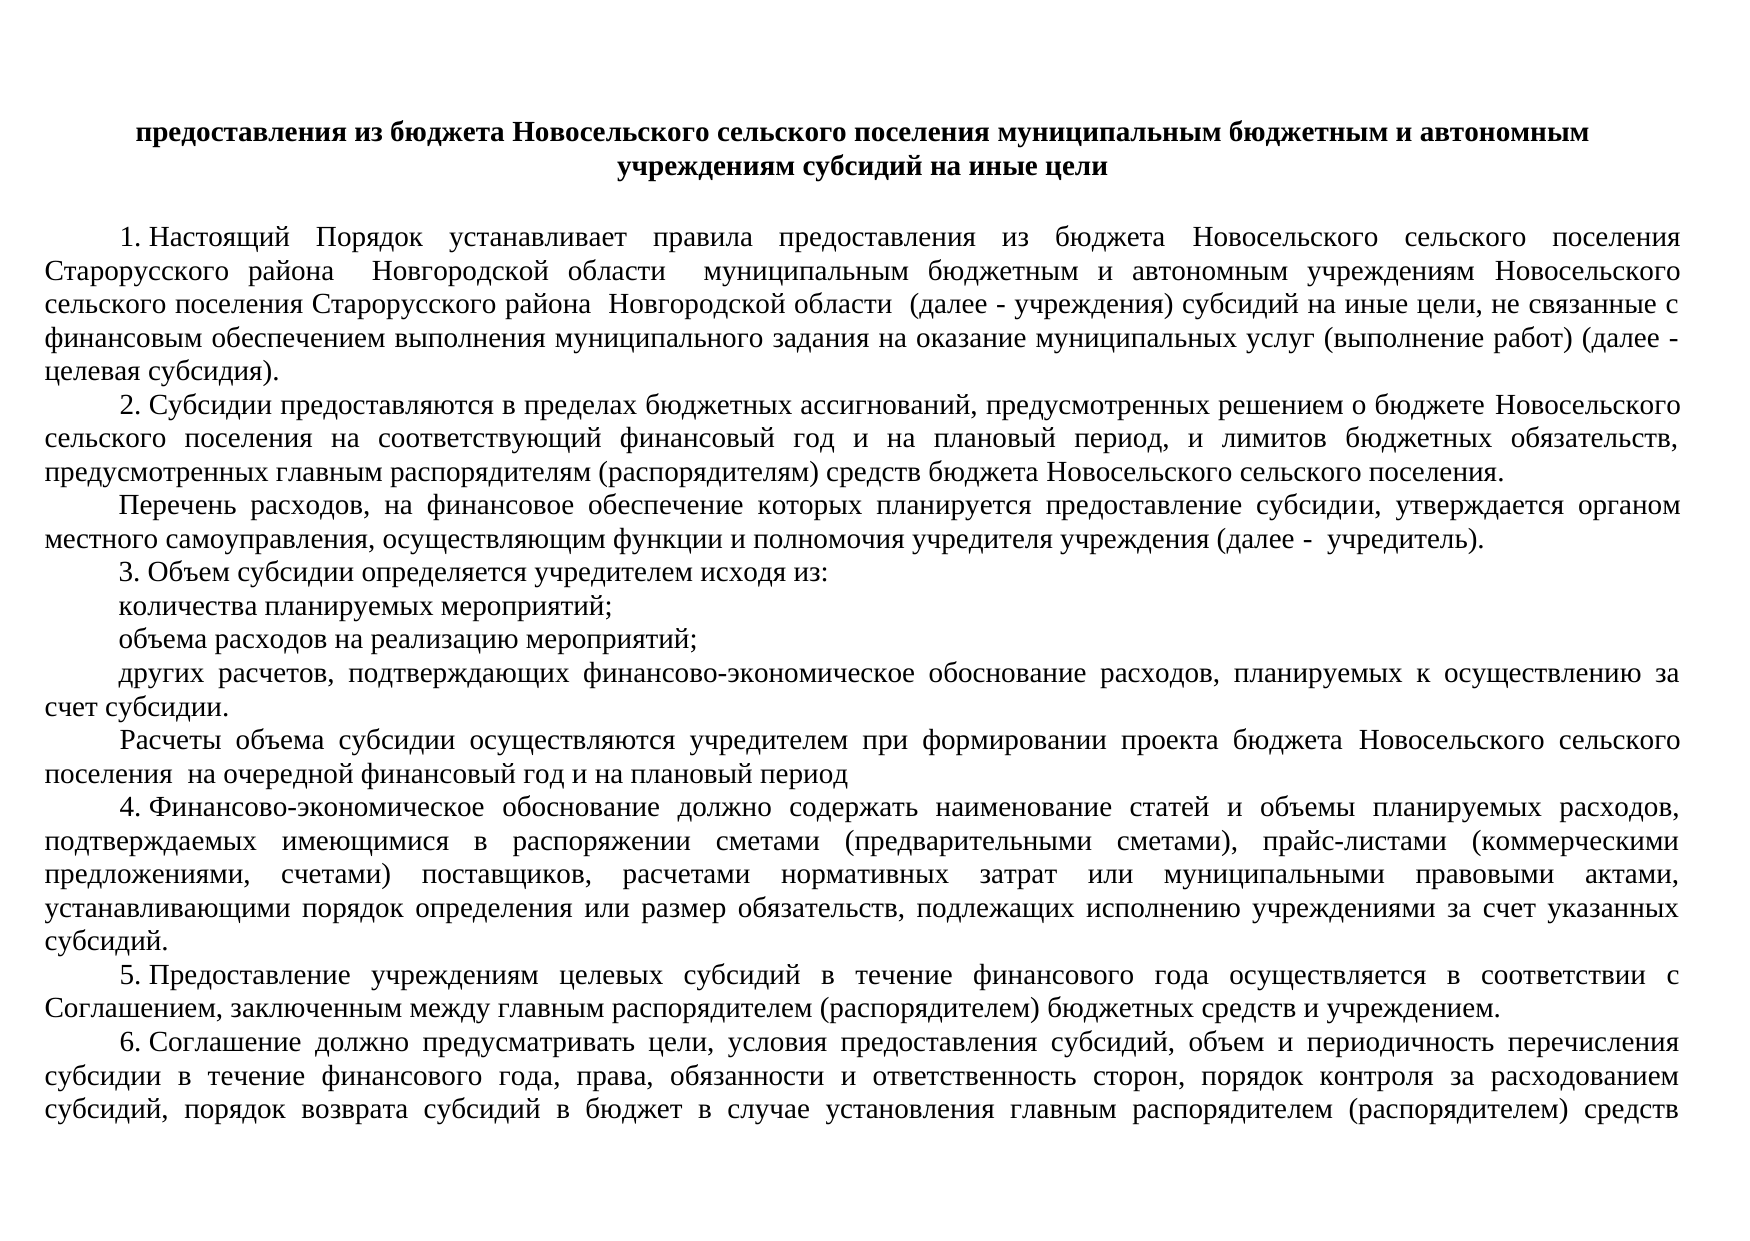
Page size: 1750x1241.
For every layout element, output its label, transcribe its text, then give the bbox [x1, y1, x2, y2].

text 1. Настоящий Порядок устанавливает правила предоставления из бюджета Новосельского сельского поселения Старорусского района Новгородской области муниципальным бюджетным и автономным учреждениям Новосельского сельского поселения Старорусского района Новгородской области (далее - учреждения) субсидий на иные цели, не связанные с финансовым обеспечением выполнения муниципального задания на оказание муниципальных услуг (выполнение работ) (далее - целевая субсидия). [44, 219, 1681, 387]
text Перечень расходов, на финансовое обеспечение которых планируется предоставление субсидии, утверждается органом местного самоуправления, осуществляющим функции и полномочия учредителя учреждения (далее - учредитель). [44, 487, 1681, 554]
text предоставления из бюджета Новосельского сельского поселения муниципальным бюджетным и автономным учреждениям субсидий на иные цели [44, 114, 1681, 182]
text 3. Объем субсидии определяется учредителем исходя из: [44, 554, 1681, 588]
text количества планируемых мероприятий; [44, 588, 1681, 622]
text 4. Финансово-экономическое обоснование должно содержать наименование статей и объемы планируемых расходов, подтверждаемых имеющимися в распоряжении сметами (предварительными сметами), прайс-листами (коммерческими предложениями, счетами) поставщиков, расчетами нормативных затрат или муниципальными правовыми актами, устанавливающими порядок определения или размер обязательств, подлежащих исполнению учреждениями за счет указанных субсидий. [44, 789, 1681, 957]
text объема расходов на реализацию мероприятий; [44, 622, 1681, 655]
text 5. Предоставление учреждениям целевых субсидий в течение финансового года осуществляется в соответствии с Соглашением, заключенным между главным распорядителем (распорядителем) бюджетных средств и учреждением. [44, 957, 1681, 1024]
text 2. Субсидии предоставляются в пределах бюджетных ассигнований, предусмотренных решением о бюджете Новосельского сельского поселения на соответствующий финансовый год и на плановый период, и лимитов бюджетных обязательств, предусмотренных главным распорядителям (распорядителям) средств бюджета Новосельского сельского поселения. [44, 387, 1681, 487]
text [44, 1024, 1681, 1125]
text других расчетов, подтверждающих финансово-экономическое обоснование расходов, планируемых к осуществлению за счет субсидии. [44, 655, 1681, 722]
text Расчеты объема субсидии осуществляются учредителем при формировании проекта бюджета Новосельского сельского поселения на очередной финансовый год и на плановый период [44, 722, 1681, 789]
